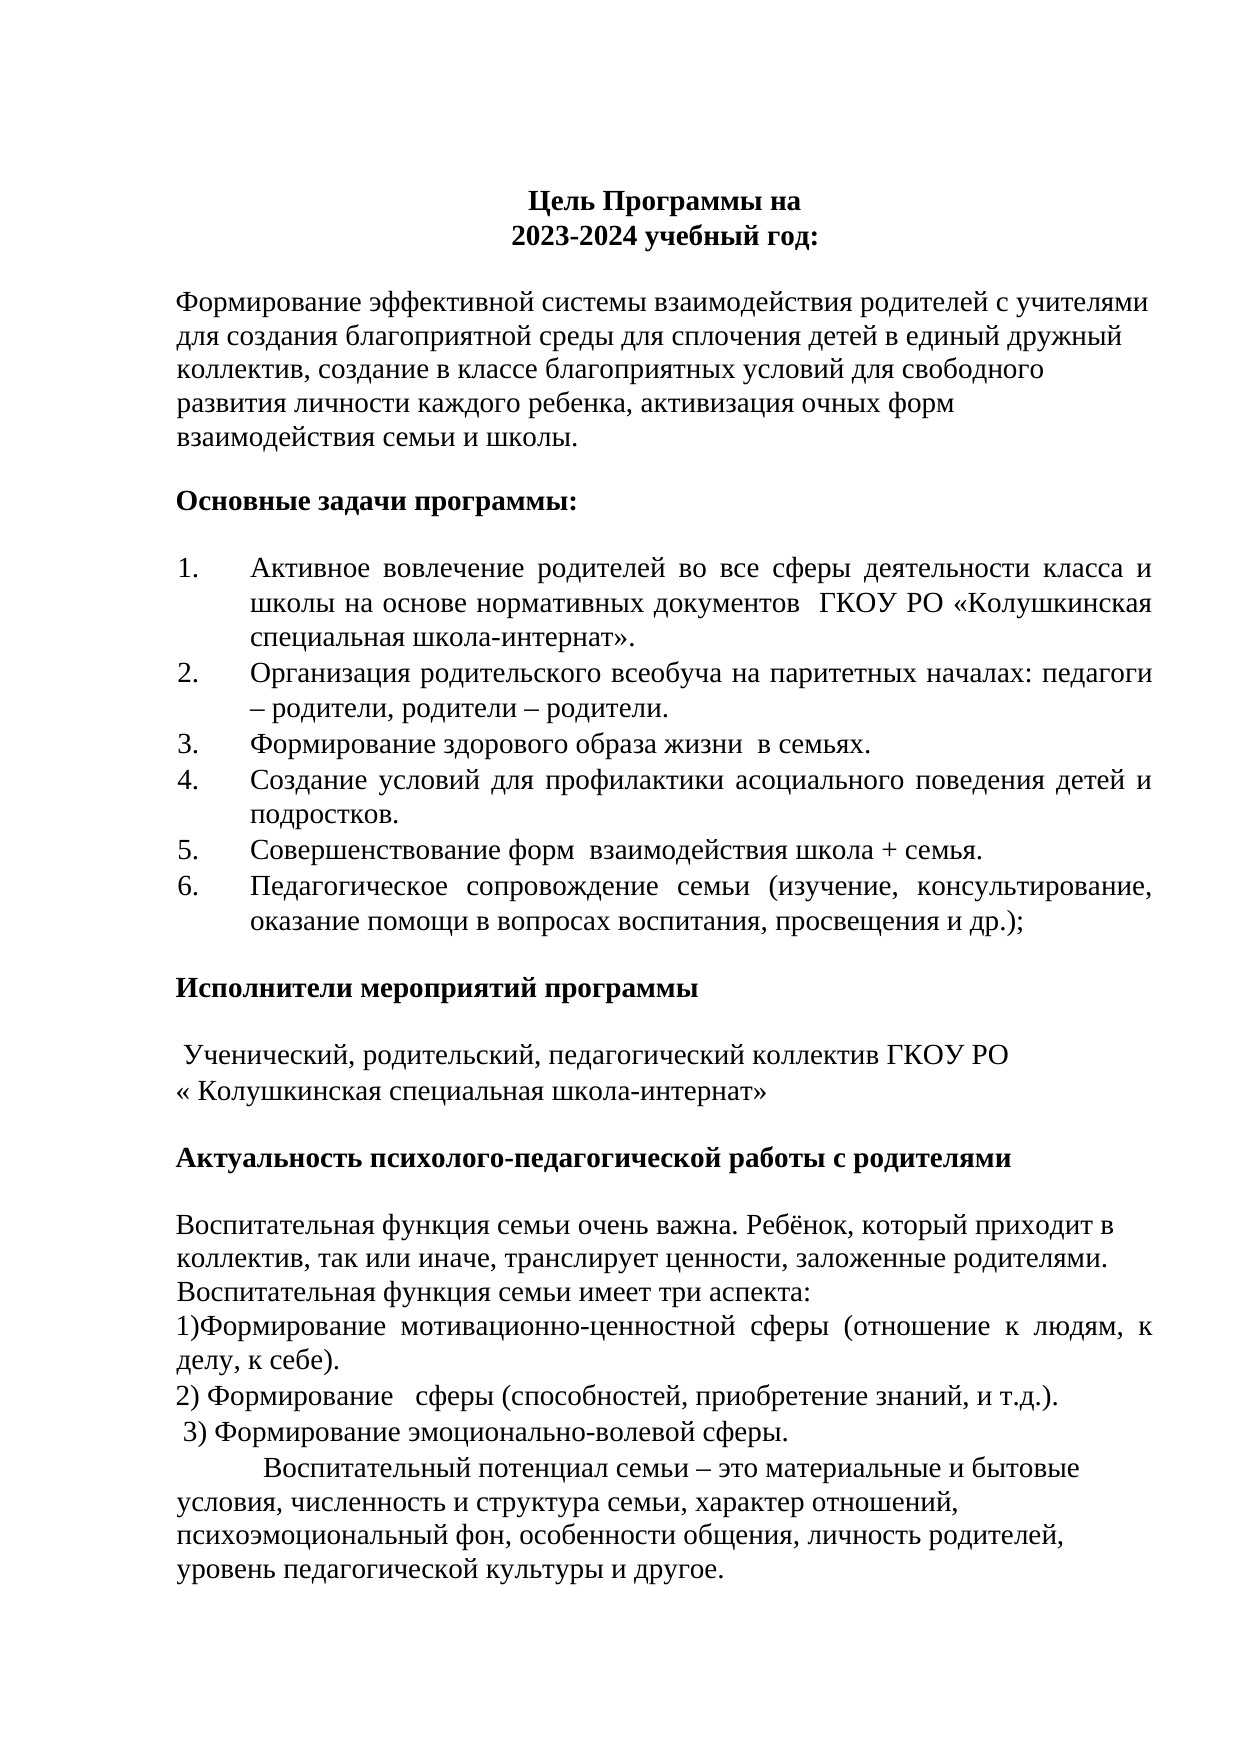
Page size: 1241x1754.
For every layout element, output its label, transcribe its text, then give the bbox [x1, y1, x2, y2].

text Воспитательный потенциал семьи – это материальные и бытовые условия, численность и структура семьи, характер отношений, психоэмоциональный фон, особенности общения, личность родителей, уровень педагогической культуры и другое. [175, 1450, 1154, 1584]
text 3) Формирование эмоционально-волевой сферы. [175, 1414, 1116, 1448]
text Цель Программы на 2023-2024 учебный год: [491, 183, 838, 251]
text 2) Формирование сферы (способностей, приобретение знаний, и т.д.). [175, 1378, 1116, 1412]
text « Колушкинская специальная школа-интернат» [175, 1073, 1153, 1106]
text 1)Формирование мотивационно-ценностной сферы (отношение к людям, к делу, к себе). [175, 1308, 1153, 1376]
text Воспитательная функция семьи очень важна. Ребёнок, который приходит в коллектив, так или иначе, транслирует ценности, заложенные родителями. Воспитательная функция семьи имеет три аспекта: [175, 1207, 1154, 1308]
list Совершенствование форм взаимодействия школа + семья. [177, 832, 1153, 866]
list Создание условий для профилактики асоциального поведения детей и подростков. [177, 762, 1153, 830]
text Исполнители мероприятий программы [175, 970, 1159, 1003]
list Педагогическое сопровождение семьи (изучение, консультирование, оказание помощи в вопросах воспитания, просвещения и др.); [177, 868, 1153, 936]
list Организация родительского всеобуча на паритетных началах: педагоги – родители, родители – родители. [177, 656, 1153, 723]
text Ученический, родительский, педагогический коллектив ГКОУ РО [175, 1037, 1153, 1070]
list Формирование здорового образа жизни в семьях. [177, 726, 1153, 759]
text Основные задачи программы: [175, 483, 1159, 517]
text Актуальность психолого-педагогической работы с родителями [175, 1140, 1159, 1173]
list Активное вовлечение родителей во все сферы деятельности класса и школы на основе нормативных документов ГКОУ РО «Колушкинская специальная школа-интернат». [177, 551, 1153, 653]
text Формирование эффективной системы взаимодействия родителей с учителями для создания благоприятной среды для сплочения детей в единый дружный коллектив, создание в классе благоприятных условий для свободного развития личности каждого ребенка, активизация очных форм взаимодействия семьи и школы. [175, 284, 1154, 452]
